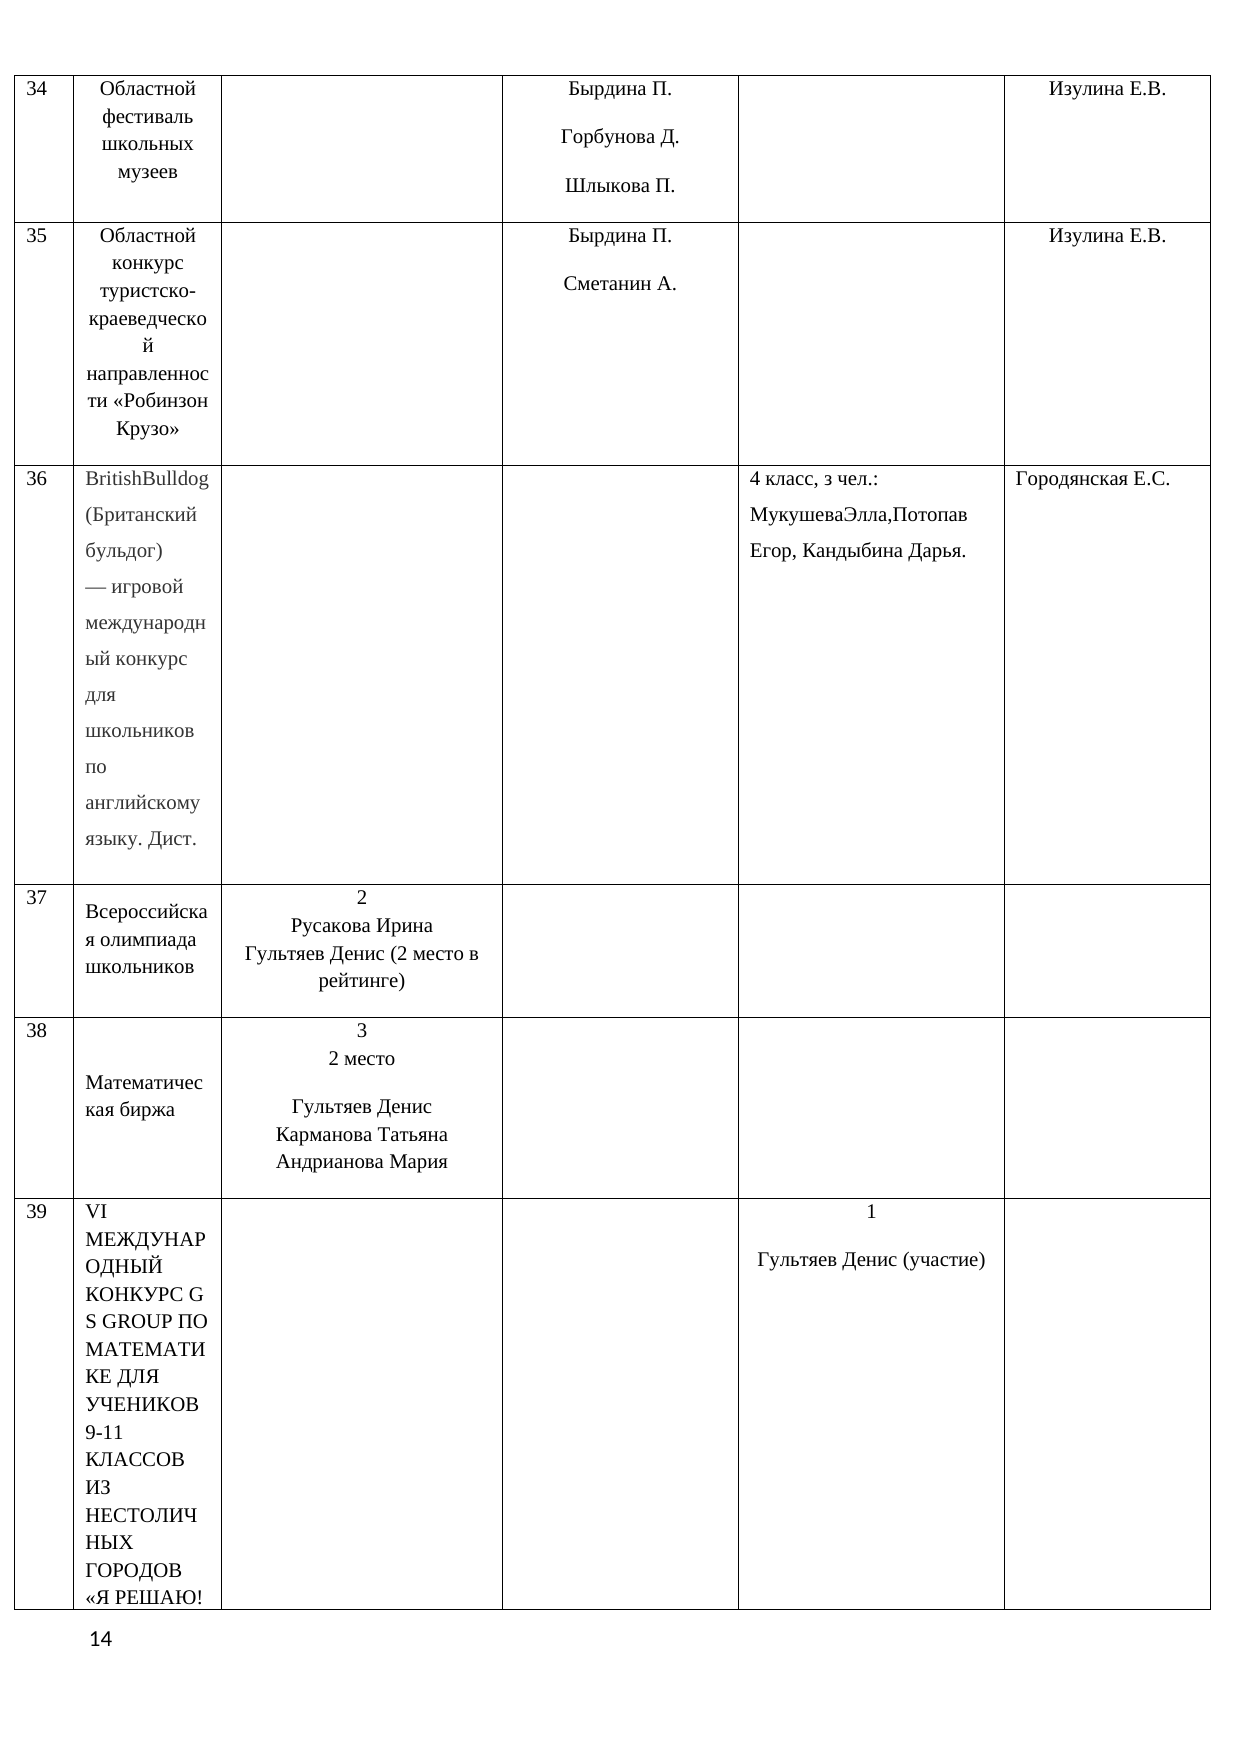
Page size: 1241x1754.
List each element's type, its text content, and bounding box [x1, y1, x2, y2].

table_cell [739, 885, 1004, 1017]
table_cell [222, 76, 502, 222]
table_cell [503, 466, 738, 884]
table_cell Математическая биржа [74, 1018, 221, 1198]
table_cell Изулина Е.В. [1005, 76, 1210, 222]
table_cell 4 класс, з чел.: МукушеваЭлла,Потопав Егор, Кандыбина Дарья. [739, 466, 1004, 884]
table_cell 2 Русакова Ирина Гультяев Денис (2 место в рейтинге) [222, 885, 502, 1017]
table_cell Бырдина П. Горбунова Д. Шлыкова П. [503, 76, 738, 222]
table_cell 39 [15, 1199, 73, 1609]
table_cell [739, 76, 1004, 222]
table_cell [1005, 1018, 1210, 1198]
table_cell [739, 1018, 1004, 1198]
table_cell 36 [15, 466, 73, 884]
table_cell [503, 1199, 738, 1609]
table_cell [222, 223, 502, 465]
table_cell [739, 1199, 1004, 1609]
table_cell 37 [15, 885, 73, 1017]
table_cell [1005, 885, 1210, 1017]
table_cell Изулина Е.В. [1005, 223, 1210, 465]
table_cell [739, 223, 1004, 465]
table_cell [74, 1199, 221, 1609]
table_cell Всероссийская олимпиада школьников [74, 885, 221, 1017]
table_cell Городянская Е.С. [1005, 466, 1210, 884]
table_cell 38 [15, 1018, 73, 1198]
table_cell [222, 1199, 502, 1609]
table_cell 34 [15, 76, 73, 222]
table_cell 3 2 место Гультяев Денис Карманова Татьяна Андрианова Мария [222, 1018, 502, 1198]
table_cell Бырдина П. Сметанин А. [503, 223, 738, 465]
table_cell [503, 885, 738, 1017]
table_cell Областной конкурс туристско-краеведческой направленности «Робинзон Крузо» [74, 223, 221, 465]
table_cell [222, 466, 502, 884]
table_cell 35 [15, 223, 73, 465]
table_cell BritishBulldog (Британский бульдог) — игровой международный конкурс для школьников по английскому языку. Дист. [74, 466, 221, 884]
table_cell [1005, 1199, 1210, 1609]
table_cell [503, 1018, 738, 1198]
table_cell Областной фестиваль школьных музеев [74, 76, 221, 222]
